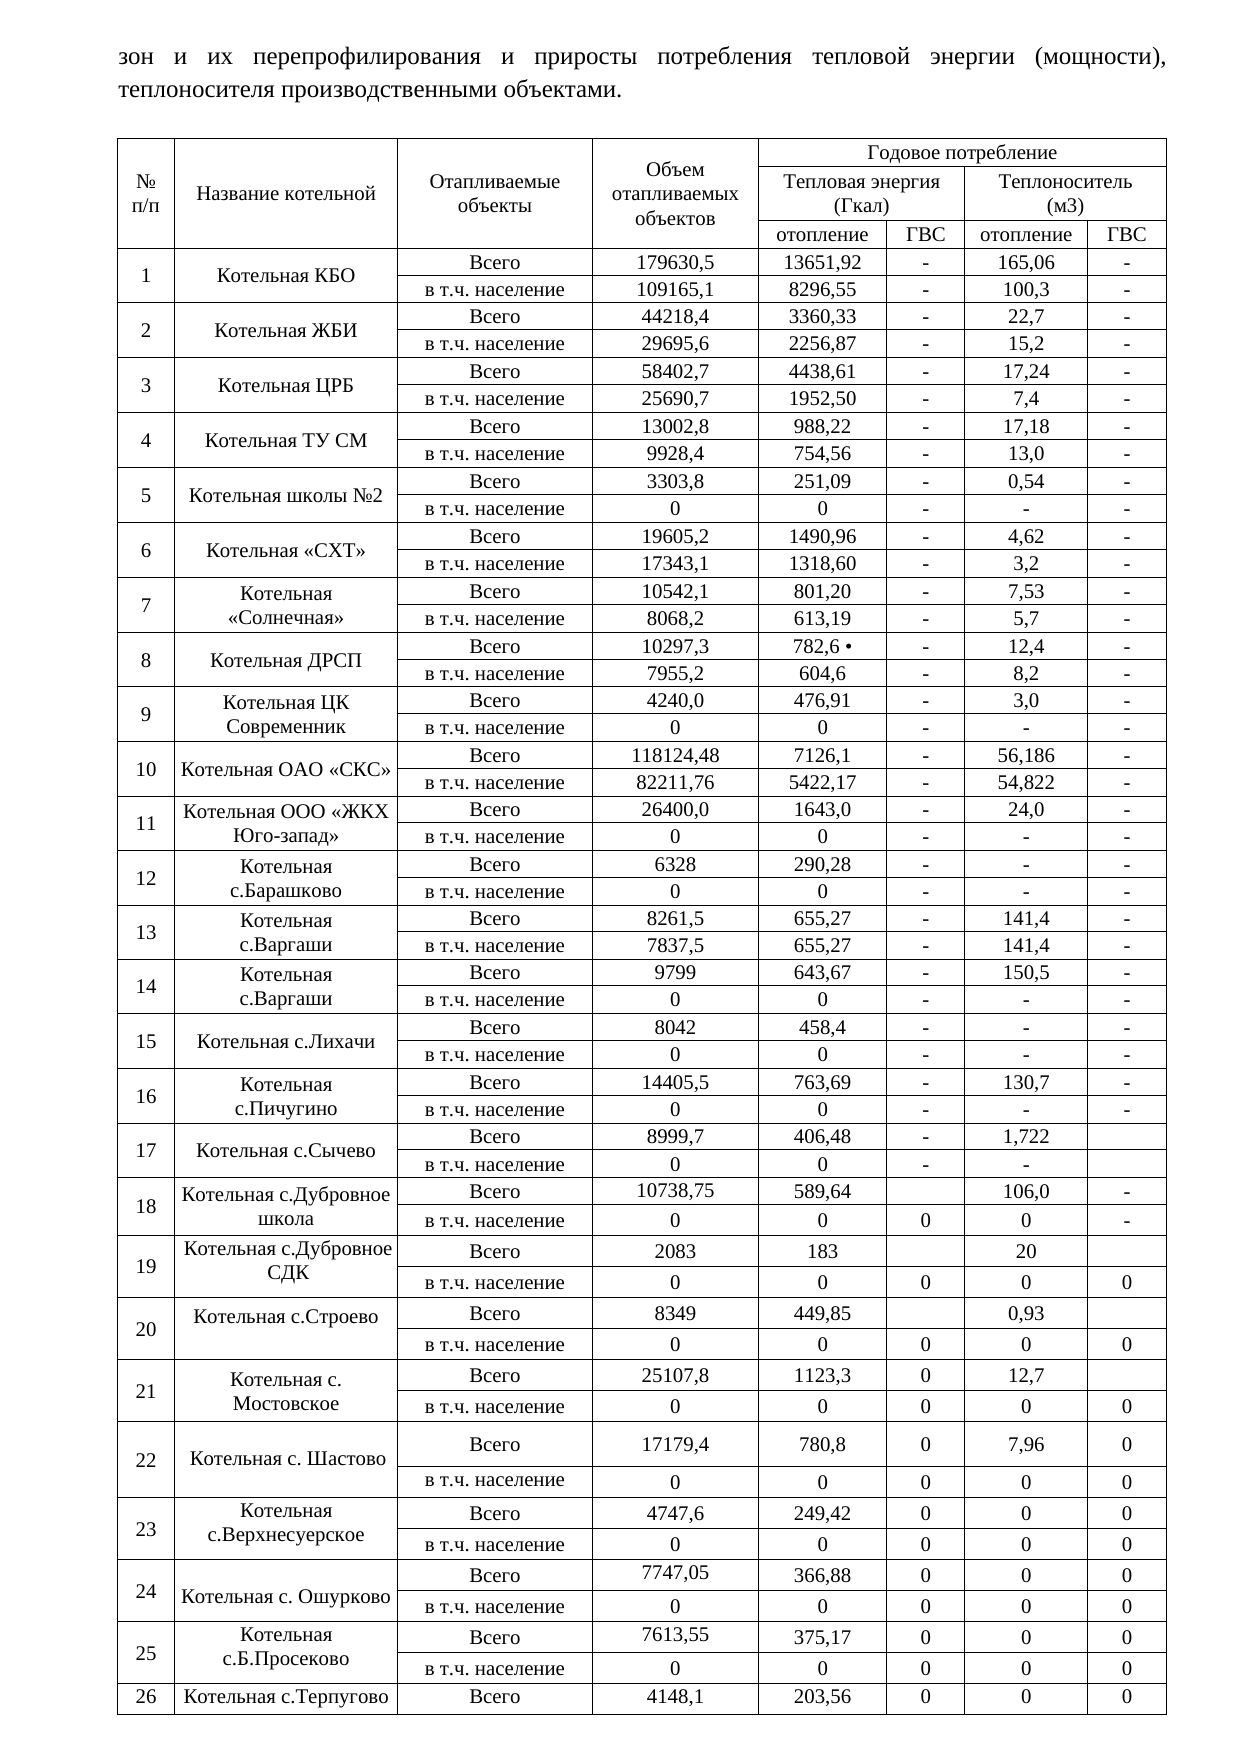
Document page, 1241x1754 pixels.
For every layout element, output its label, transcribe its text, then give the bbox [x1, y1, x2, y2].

table_cell 0 [1088, 1329, 1166, 1359]
table_cell 17179,4 [593, 1422, 758, 1466]
table_header Отапливаемые объекты [398, 139, 592, 248]
table_cell - [965, 1150, 1087, 1177]
table_cell в т.ч. население [398, 1653, 592, 1683]
table_cell - [887, 932, 964, 958]
table_cell - [1088, 714, 1166, 741]
table_cell Теплоноситель (м3) [965, 167, 1166, 219]
table_cell в т.ч. население [398, 823, 592, 850]
table_cell 0 [1088, 1498, 1166, 1528]
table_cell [175, 1684, 397, 1714]
table_cell 11 [118, 797, 174, 850]
table_cell в т.ч. население [398, 276, 592, 302]
table_cell 0 [1088, 1422, 1166, 1466]
table_cell - [887, 1069, 964, 1095]
table_cell 0 [759, 986, 886, 1013]
table_cell 0 [593, 986, 758, 1013]
table_cell 613,19 [759, 605, 886, 632]
table_cell Котельная с. Мостовское [175, 1360, 397, 1421]
table_cell 109165,1 [593, 276, 758, 302]
table_cell - [887, 960, 964, 985]
table_cell 4747,6 [593, 1498, 758, 1528]
table_cell 13,0 [965, 440, 1087, 467]
table_cell в т.ч. население [398, 932, 592, 958]
table_cell 8042 [593, 1014, 758, 1040]
table_cell 0 [1088, 1267, 1166, 1297]
table_cell 7,4 [965, 385, 1087, 412]
table_cell 589,64 [759, 1178, 886, 1204]
table_cell 0 [965, 1329, 1087, 1359]
table_cell 10 [118, 742, 174, 796]
table_cell - [1088, 468, 1166, 493]
table_cell - [1088, 932, 1166, 958]
table_cell 17 [118, 1124, 174, 1177]
table_cell Всего [398, 960, 592, 985]
table_cell - [887, 385, 964, 412]
table_cell 25 [118, 1622, 174, 1683]
table_cell - [1088, 687, 1166, 712]
table_cell 604,6 [759, 660, 886, 686]
table_cell 44218,4 [593, 303, 758, 328]
table_cell - [887, 523, 964, 548]
table_cell - [1088, 358, 1166, 383]
table_header Название котельной [175, 139, 397, 248]
table_cell Всего [398, 1422, 592, 1466]
table_cell 0 [887, 1560, 964, 1590]
table_cell 290,28 [759, 851, 886, 877]
table_cell 10297,3 [593, 633, 758, 658]
table_cell в т.ч. население [398, 1267, 592, 1297]
table_cell - [965, 495, 1087, 522]
table_cell - [1088, 797, 1166, 822]
table_cell - [887, 578, 964, 603]
table_header Объем отапливаемых объектов [593, 139, 758, 248]
table_cell 19605,2 [593, 523, 758, 548]
table_cell 22 [118, 1422, 174, 1497]
table_cell [1088, 1236, 1166, 1266]
table_cell 0 [759, 1391, 886, 1421]
table_cell 0 [593, 1329, 758, 1359]
table_cell 100,3 [965, 276, 1087, 302]
table_cell 165,06 [965, 249, 1087, 274]
table_cell Котельная ОАО «СКС» [175, 742, 397, 796]
table_cell 25107,8 [593, 1360, 758, 1390]
table_cell Всего [398, 1124, 592, 1149]
table_cell - [1088, 1178, 1166, 1204]
table_cell Котельная КБО [175, 249, 397, 302]
table_cell 179630,5 [593, 249, 758, 274]
table_cell - [965, 1096, 1087, 1122]
table_cell в т.ч. население [398, 385, 592, 412]
table_cell - [1088, 823, 1166, 850]
table_cell 0 [965, 1267, 1087, 1297]
table_cell Котельная с.Лихачи [175, 1014, 397, 1068]
table_cell 0 [759, 1467, 886, 1497]
table_cell 4148,1 [593, 1684, 758, 1714]
table_cell 5,7 [965, 605, 1087, 632]
table_cell 7,96 [965, 1422, 1087, 1466]
table_cell Котельная с.Варгаши [175, 960, 397, 1013]
table_cell Всего [398, 578, 592, 603]
table_cell 0 [759, 878, 886, 904]
table_cell Котельная ООО «ЖКХ Юго-запад» [175, 797, 397, 850]
table_cell Всего [398, 358, 592, 383]
table_cell - [965, 1014, 1087, 1040]
table_cell - [887, 742, 964, 768]
table_cell 0 [965, 1653, 1087, 1683]
table_cell [1088, 1124, 1166, 1149]
table_cell 26 [118, 1684, 174, 1714]
table_cell 0 [887, 1391, 964, 1421]
table_cell Всего [398, 303, 592, 328]
table_cell 0 [965, 1529, 1087, 1559]
table_cell - [887, 1096, 964, 1122]
table_cell - [887, 633, 964, 658]
table_cell 7613,55 [593, 1622, 758, 1652]
table_cell - [887, 878, 964, 904]
table_cell 0 [887, 1360, 964, 1390]
table_cell - [1088, 742, 1166, 768]
table_cell в т.ч. население [398, 1591, 592, 1621]
table_cell Котельная с. Шастово [175, 1422, 397, 1497]
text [118, 37, 1167, 104]
table_cell 7,53 [965, 578, 1087, 603]
table_cell 3,0 [965, 687, 1087, 712]
table_cell 655,27 [759, 932, 886, 958]
table_cell - [1088, 330, 1166, 357]
table_cell [887, 1298, 964, 1328]
table_cell - [1088, 523, 1166, 548]
table_cell - [1088, 550, 1166, 577]
table_cell 0 [965, 1498, 1087, 1528]
table_cell в т.ч. население [398, 714, 592, 741]
table_cell 10542,1 [593, 578, 758, 603]
table_cell 780,8 [759, 1422, 886, 1466]
table_cell 0,93 [965, 1298, 1087, 1328]
table_cell 7955,2 [593, 660, 758, 686]
table_cell 0 [593, 1391, 758, 1421]
table_cell - [887, 550, 964, 577]
table_cell Котельная с.Пичугино [175, 1069, 397, 1122]
table_cell в т.ч. население [398, 1096, 592, 1122]
table_cell 1490,96 [759, 523, 886, 548]
table_cell 13651,92 [759, 249, 886, 274]
table_cell - [1088, 440, 1166, 467]
table_cell - [1088, 605, 1166, 632]
table_cell 0 [593, 1041, 758, 1068]
table_cell 6328 [593, 851, 758, 877]
table_cell 141,4 [965, 932, 1087, 958]
table_cell Котельная ТУ СМ [175, 413, 397, 467]
table_cell 0 [887, 1422, 964, 1466]
table_cell 24,0 [965, 797, 1087, 822]
table_cell 118124,48 [593, 742, 758, 768]
table_cell [887, 1236, 964, 1266]
table_cell 7 [118, 578, 174, 632]
table_cell Всего [398, 1298, 592, 1328]
table_cell 13 [118, 906, 174, 958]
table_cell 0 [593, 1150, 758, 1177]
table_cell отопление [759, 221, 886, 248]
table_cell 14 [118, 960, 174, 1013]
table_cell 0 [887, 1529, 964, 1559]
table_cell 3 [118, 358, 174, 412]
table_cell 0 [759, 1329, 886, 1359]
table_cell в т.ч. население [398, 1329, 592, 1359]
table_header № п/п [118, 139, 174, 248]
table_cell 476,91 [759, 687, 886, 712]
table_cell 0 [965, 1467, 1087, 1497]
table_cell [1088, 1298, 1166, 1328]
table_cell Всего [398, 1014, 592, 1040]
table_cell 3,2 [965, 550, 1087, 577]
table_cell 0 [759, 1150, 886, 1177]
table_cell 4,62 [965, 523, 1087, 548]
table_cell Котельная с.Барашково [175, 851, 397, 904]
table_cell Всего [398, 742, 592, 768]
table_cell 0 [593, 1267, 758, 1297]
table_cell 0 [887, 1467, 964, 1497]
table_cell 0 [1088, 1622, 1166, 1652]
table_cell - [1088, 960, 1166, 985]
table_cell ГВС [1088, 221, 1166, 248]
table_cell 21 [118, 1360, 174, 1421]
table_cell 141,4 [965, 906, 1087, 931]
table_cell 0 [1088, 1591, 1166, 1621]
table_cell - [1088, 1014, 1166, 1040]
table_cell Всего [398, 1560, 592, 1590]
table_cell Всего [398, 851, 592, 877]
table_cell Тепловая энергия (Гкал) [759, 167, 964, 219]
table_cell Котельная с.Строево [175, 1298, 397, 1359]
table_cell 4 [118, 413, 174, 467]
table_cell - [1088, 276, 1166, 302]
table_cell 0 [965, 1391, 1087, 1421]
table_cell - [887, 714, 964, 741]
table_cell 5422,17 [759, 769, 886, 796]
table_cell - [887, 468, 964, 493]
table_cell - [965, 986, 1087, 1013]
table_cell 988,22 [759, 413, 886, 438]
table_cell 449,85 [759, 1298, 886, 1328]
table_cell - [887, 303, 964, 328]
table_cell - [887, 1014, 964, 1040]
table_cell 1643,0 [759, 797, 886, 822]
table_cell 0 [965, 1560, 1087, 1590]
table_cell Котельная ДРСП [175, 633, 397, 686]
table_cell - [887, 797, 964, 822]
table_cell 18 [118, 1178, 174, 1235]
table_header Годовое потребление [759, 139, 1166, 166]
table_cell 10738,75 [593, 1178, 758, 1204]
table_cell 16 [118, 1069, 174, 1122]
table_cell 29695,6 [593, 330, 758, 357]
table_cell 17343,1 [593, 550, 758, 577]
table_cell 203,56 [759, 1684, 886, 1714]
table_cell [1088, 1150, 1166, 1177]
table_cell 0 [593, 878, 758, 904]
table_cell 150,5 [965, 960, 1087, 985]
table_cell Котельная с.Дубровное СДК [175, 1236, 397, 1297]
table_cell 0 [593, 1591, 758, 1621]
table_cell Всего [398, 468, 592, 493]
table_cell 9 [118, 687, 174, 741]
table_cell 375,17 [759, 1622, 886, 1652]
table_cell - [887, 769, 964, 796]
table_cell 0 [593, 1096, 758, 1122]
table_cell Всего [398, 1622, 592, 1652]
table_cell 754,56 [759, 440, 886, 467]
table_cell 2256,87 [759, 330, 886, 357]
table_cell - [1088, 906, 1166, 931]
table_cell - [887, 687, 964, 712]
table_cell 0 [1088, 1684, 1166, 1714]
table_cell - [965, 714, 1087, 741]
table_cell 1318,60 [759, 550, 886, 577]
table_cell в т.ч. население [398, 605, 592, 632]
table_cell 130,7 [965, 1069, 1087, 1095]
table_cell 643,67 [759, 960, 886, 985]
table_cell 1 [118, 249, 174, 302]
table_cell - [1088, 249, 1166, 274]
table_cell 8349 [593, 1298, 758, 1328]
table_cell в т.ч. население [398, 440, 592, 467]
table_cell - [887, 851, 964, 877]
table_cell 7747,05 [593, 1560, 758, 1590]
table_cell Котельная школы №2 [175, 468, 397, 522]
table_cell 0 [1088, 1653, 1166, 1683]
table_cell 22,7 [965, 303, 1087, 328]
table_cell в т.ч. население [398, 769, 592, 796]
table_cell в т.ч. население [398, 330, 592, 357]
table_cell 0,54 [965, 468, 1087, 493]
table_cell в т.ч. население [398, 1529, 592, 1559]
table_cell Всего [398, 633, 592, 658]
table_cell Котельная «СХТ» [175, 523, 397, 577]
table_cell - [965, 823, 1087, 850]
table_cell 17,18 [965, 413, 1087, 438]
table_cell 0 [887, 1205, 964, 1235]
table_cell 8261,5 [593, 906, 758, 931]
table_cell в т.ч. население [398, 550, 592, 577]
table_cell 14405,5 [593, 1069, 758, 1095]
table_cell 2 [118, 303, 174, 357]
table_cell 1952,50 [759, 385, 886, 412]
table_cell - [887, 249, 964, 274]
table_cell - [1088, 1041, 1166, 1068]
table_cell 0 [1088, 1560, 1166, 1590]
table_cell 458,4 [759, 1014, 886, 1040]
table_cell Котельная ЦК Современник [175, 687, 397, 741]
table_cell - [1088, 303, 1166, 328]
table_cell 12,4 [965, 633, 1087, 658]
table_cell 56,186 [965, 742, 1087, 768]
table_cell 0 [759, 1529, 886, 1559]
table_cell 0 [593, 1467, 758, 1497]
table_cell 0 [887, 1498, 964, 1528]
table_cell Всего [398, 1178, 592, 1204]
table_cell 1,722 [965, 1124, 1087, 1149]
table_cell 249,42 [759, 1498, 886, 1528]
table_cell - [887, 413, 964, 438]
table_cell 0 [887, 1622, 964, 1652]
table_cell 8296,55 [759, 276, 886, 302]
table_cell - [1088, 633, 1166, 658]
table_cell 4240,0 [593, 687, 758, 712]
table_cell 0 [965, 1684, 1087, 1714]
table_cell 17,24 [965, 358, 1087, 383]
table_cell 655,27 [759, 906, 886, 931]
table_cell Всего [398, 523, 592, 548]
table_cell 251,09 [759, 468, 886, 493]
table_cell 106,0 [965, 1178, 1087, 1204]
table_cell 2083 [593, 1236, 758, 1266]
table_cell - [887, 495, 964, 522]
table_cell 6 [118, 523, 174, 577]
table_cell 0 [887, 1591, 964, 1621]
table_cell 0 [759, 495, 886, 522]
table_cell 54,822 [965, 769, 1087, 796]
table_cell 406,48 [759, 1124, 886, 1149]
table_cell 25690,7 [593, 385, 758, 412]
table_cell 12 [118, 851, 174, 904]
table_cell - [1088, 495, 1166, 522]
table_cell 0 [1088, 1391, 1166, 1421]
table_cell - [1088, 413, 1166, 438]
table_cell 0 [887, 1653, 964, 1683]
table_cell 12,7 [965, 1360, 1087, 1390]
table_cell ГВС [887, 221, 964, 248]
table_cell Котельная с.Дубровное школа [175, 1178, 397, 1235]
table_cell 0 [887, 1684, 964, 1714]
table_cell 20 [118, 1298, 174, 1359]
table_cell 0 [593, 495, 758, 522]
table_cell в т.ч. население [398, 660, 592, 686]
table_cell 19 [118, 1236, 174, 1297]
table_cell в т.ч. население [398, 878, 592, 904]
table_cell 763,69 [759, 1069, 886, 1095]
table_cell 0 [759, 1041, 886, 1068]
table_cell 0 [1088, 1529, 1166, 1559]
table_cell - [1088, 1069, 1166, 1095]
table_cell 20 [965, 1236, 1087, 1266]
table_cell в т.ч. население [398, 1150, 592, 1177]
table_cell Котельная с.Сычево [175, 1124, 397, 1177]
table_cell Всего [398, 1360, 592, 1390]
table_cell - [887, 605, 964, 632]
table_cell 366,88 [759, 1560, 886, 1590]
table_cell в т.ч. население [398, 1041, 592, 1068]
table_cell 7126,1 [759, 742, 886, 768]
table_cell 24 [118, 1560, 174, 1621]
table_cell 1123,3 [759, 1360, 886, 1390]
table_cell 0 [965, 1591, 1087, 1621]
table_cell 0 [593, 714, 758, 741]
table_cell Котельная «Солнечная» [175, 578, 397, 632]
table_cell Всего [398, 249, 592, 274]
table_cell - [1088, 851, 1166, 877]
table_cell 0 [965, 1205, 1087, 1235]
table_cell Всего [398, 797, 592, 822]
table_cell 7837,5 [593, 932, 758, 958]
table_cell 0 [593, 1529, 758, 1559]
table_cell 0 [759, 1267, 886, 1297]
table_cell - [1088, 1205, 1166, 1235]
table_cell Котельная с.Варгаши [175, 906, 397, 958]
table_cell - [887, 986, 964, 1013]
table_cell Всего [398, 1236, 592, 1266]
table_cell - [887, 823, 964, 850]
table_cell - [1088, 1096, 1166, 1122]
table_cell - [887, 1150, 964, 1177]
table_cell 4438,61 [759, 358, 886, 383]
table_cell отопление [965, 221, 1087, 248]
table_cell [1088, 1360, 1166, 1390]
table_cell 0 [759, 1591, 886, 1621]
table_cell Всего [398, 1069, 592, 1095]
table_cell - [1088, 769, 1166, 796]
table_cell [887, 1178, 964, 1204]
table_cell в т.ч. население [398, 986, 592, 1013]
table_cell 3303,8 [593, 468, 758, 493]
table_cell 0 [887, 1329, 964, 1359]
table_cell - [965, 878, 1087, 904]
table_cell - [887, 276, 964, 302]
table_cell - [887, 440, 964, 467]
table_cell 82211,76 [593, 769, 758, 796]
table_cell 0 [593, 1205, 758, 1235]
table_cell 3360,33 [759, 303, 886, 328]
table_cell 9928,4 [593, 440, 758, 467]
table_cell Всего [398, 413, 592, 438]
table_cell - [1088, 660, 1166, 686]
table_cell - [887, 330, 964, 357]
table_cell 0 [759, 823, 886, 850]
table_cell - [887, 1041, 964, 1068]
table_cell 0 [965, 1622, 1087, 1652]
table_cell Котельная с. Ошурково [175, 1560, 397, 1621]
table_cell 0 [759, 714, 886, 741]
table_cell 13002,8 [593, 413, 758, 438]
table_cell в т.ч. население [398, 1205, 592, 1235]
table_cell - [1088, 385, 1166, 412]
table_cell 8 [118, 633, 174, 686]
table_cell 782,6 • [759, 633, 886, 658]
table_cell - [887, 1124, 964, 1149]
table_cell 8999,7 [593, 1124, 758, 1149]
table_cell Всего [398, 1684, 592, 1714]
table_cell 183 [759, 1236, 886, 1266]
table_cell Котельная с.Б.Просеково [175, 1622, 397, 1683]
table_cell - [1088, 878, 1166, 904]
table_cell 15,2 [965, 330, 1087, 357]
table_cell 15 [118, 1014, 174, 1068]
table_cell - [965, 851, 1087, 877]
table_cell Всего [398, 906, 592, 931]
table_cell 0 [759, 1205, 886, 1235]
table_cell 0 [759, 1653, 886, 1683]
table_cell 0 [887, 1267, 964, 1297]
table_cell 8068,2 [593, 605, 758, 632]
table_cell в т.ч. население [398, 495, 592, 522]
table_cell 801,20 [759, 578, 886, 603]
table_cell - [1088, 986, 1166, 1013]
table_cell 23 [118, 1498, 174, 1559]
table_cell 0 [1088, 1467, 1166, 1497]
table_cell в т.ч. население [398, 1391, 592, 1421]
table_cell - [887, 660, 964, 686]
table_cell 0 [593, 1653, 758, 1683]
table_cell Котельная с.Верхнесуерское [175, 1498, 397, 1559]
table_cell 0 [759, 1096, 886, 1122]
table_cell - [965, 1041, 1087, 1068]
table_cell - [1088, 578, 1166, 603]
table_cell - [887, 358, 964, 383]
table_cell в т.ч. население [398, 1467, 592, 1497]
table_cell Котельная ЦРБ [175, 358, 397, 412]
table_cell Всего [398, 687, 592, 712]
table_cell 58402,7 [593, 358, 758, 383]
table_cell 9799 [593, 960, 758, 985]
table_cell Всего [398, 1498, 592, 1528]
table_cell Котельная ЖБИ [175, 303, 397, 357]
table_cell 8,2 [965, 660, 1087, 686]
table_cell 0 [593, 823, 758, 850]
table_cell 5 [118, 468, 174, 522]
table_cell 26400,0 [593, 797, 758, 822]
table_cell - [887, 906, 964, 931]
